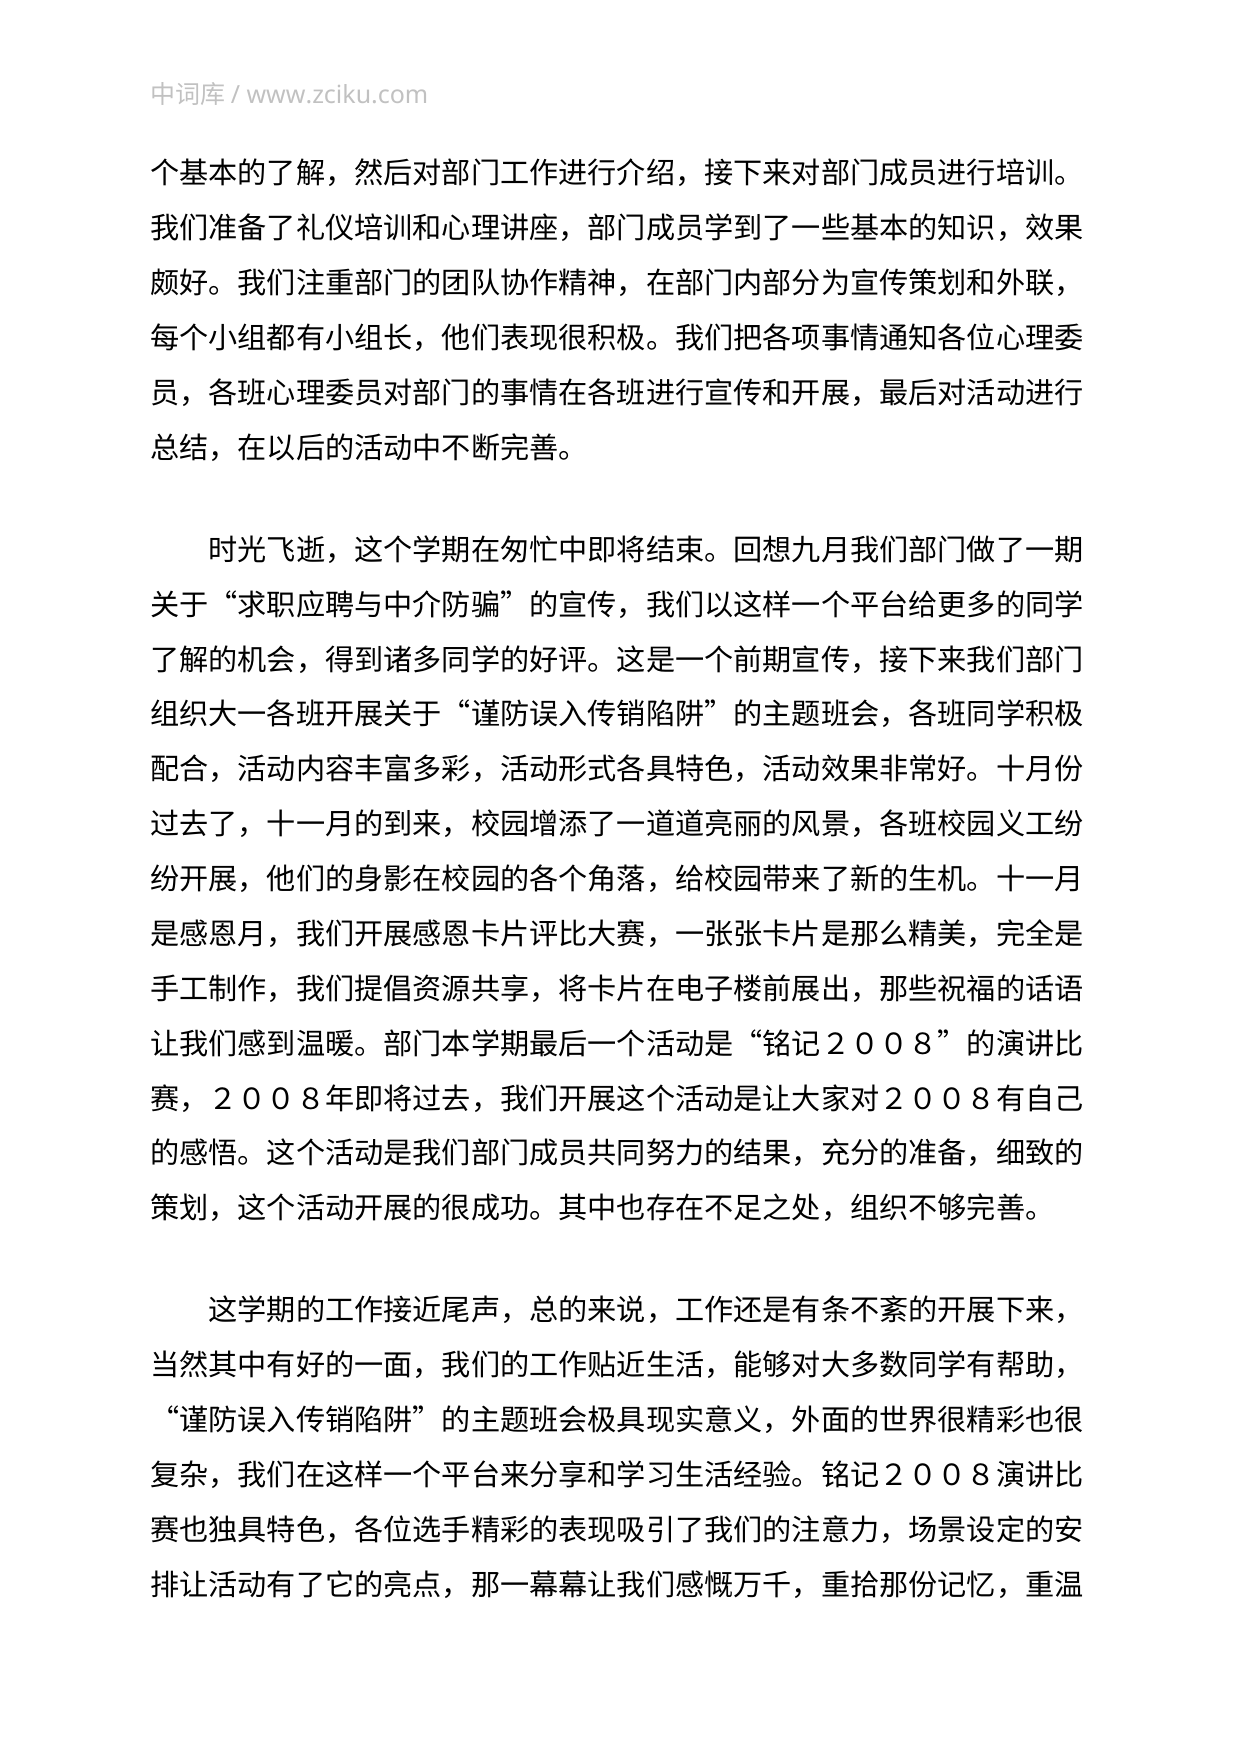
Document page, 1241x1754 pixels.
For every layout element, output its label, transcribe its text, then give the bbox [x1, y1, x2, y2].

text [150, 1287, 1090, 1603]
text 时光飞逝，这个学期在匆忙中即将结束。回想九月我们部门做了一期关于“求职应聘与中介防骗”的宣传，我们以这样一个平台给更多的同学了解的机会，得到诸多同学的好评。这是一个前期宣传，接下来我们部门组织大一各班开展关于“谨防误入传销陷阱”的主题班会，各班同学积极配合，活动内容丰富多彩，活动形式各具特色，活动效果非常好。十月份过去了，十一月的到来，校园增添了一道道亮丽的风景，各班校园义工纷纷开展，他们的身影在校园的各个角落，给校园带来了新的生机。十一月是感恩月，我们开展感恩卡片评比大赛，一张张卡片是那么精美，完全是手工制作，我们提倡资源共享，将卡片在电子楼前展出，那些祝福的话语让我们感到温暖。部门本学期最后一个活动是“铭记２００８”的演讲比赛，２００８年即将过去，我们开展这个活动是让大家对２００８有自己的感悟。这个活动是我们部门成员共同努力的结果，充分的准备，细致的策划，这个活动开展的很成功。其中也存在不足之处，组织不够完善。 [150, 526, 1090, 1227]
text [150, 150, 1090, 467]
